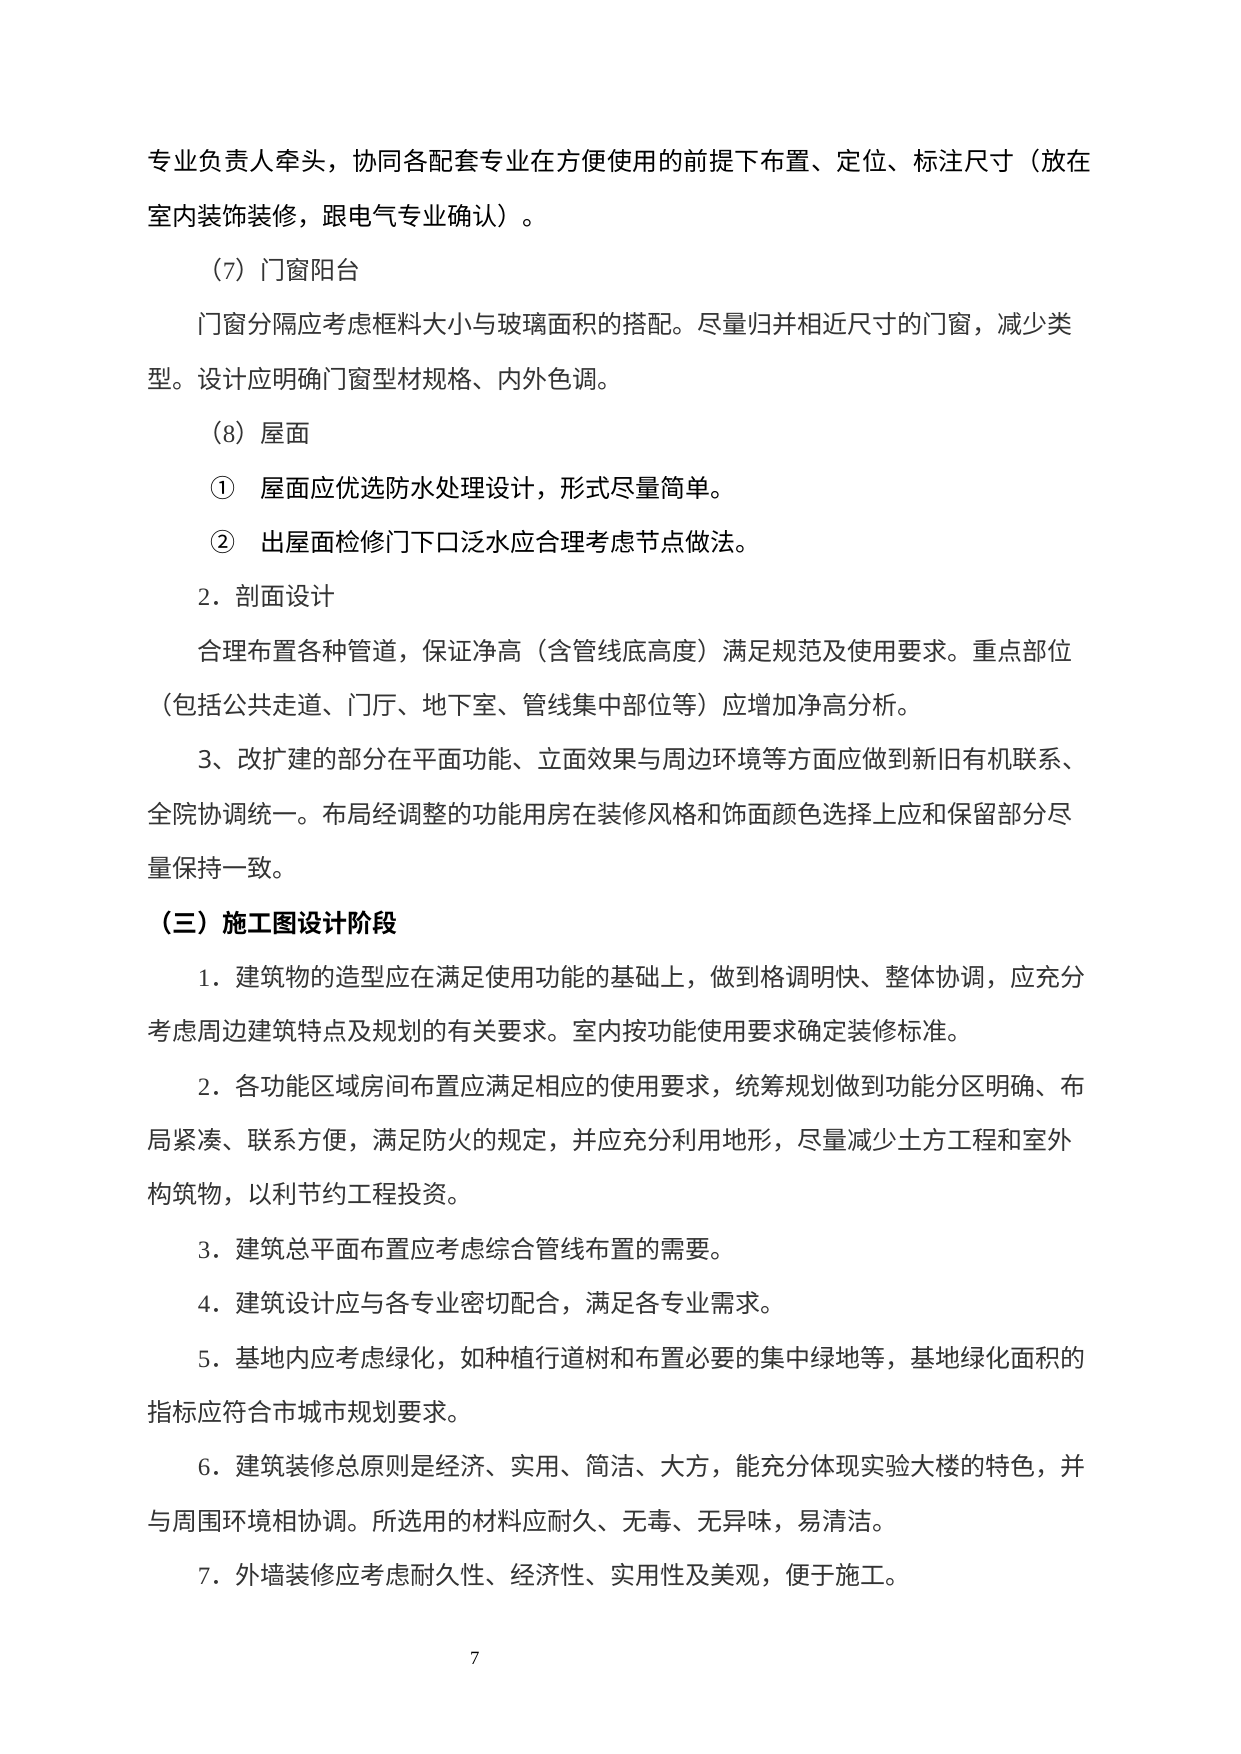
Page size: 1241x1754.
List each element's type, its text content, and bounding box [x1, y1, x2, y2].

list 各功能区域房间布置应满足相应的使用要求，统筹规划做到功能分区明确、布局紧凑、联系方便，满足防火的规定，并应充分利用地形，尽量减少土方工程和室外构筑物，以利节约工程投资。 [148, 1066, 1093, 1211]
list 剖面设计 [148, 577, 1093, 613]
subtitle （三）施工图设计阶段 [148, 903, 1093, 939]
list 建筑总平面布置应考虑综合管线布置的需要。 [148, 1229, 1093, 1266]
list 屋面 [148, 414, 1093, 450]
text 3、改扩建的部分在平面功能、立面效果与周边环境等方面应做到新旧有机联系、全院协调统一。布局经调整的功能用房在装修风格和饰面颜色选择上应和保留部分尽量保持一致。 [148, 740, 1093, 885]
list 建筑设计应与各专业密切配合，满足各专业需求。 [148, 1284, 1093, 1320]
list 外墙装修应考虑耐久性、经济性、实用性及美观，便于施工。 [148, 1556, 1093, 1592]
list 出屋面检修门下口泛水应合理考虑节点做法。 [148, 522, 1093, 559]
list 门窗阳台 [148, 251, 1093, 287]
list 屋面应优选防水处理设计，形式尽量简单。 [148, 468, 1093, 504]
list 基地内应考虑绿化，如种植行道树和布置必要的集中绿地等，基地绿化面积的指标应符合市城市规划要求。 [148, 1338, 1093, 1429]
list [148, 142, 1093, 232]
list 建筑装修总原则是经济、实用、简洁、大方，能充分体现实验大楼的特色，并与周围环境相协调。所选用的材料应耐久、无毒、无异味，易清洁。 [148, 1447, 1093, 1537]
text 合理布置各种管道，保证净高（含管线底高度）满足规范及使用要求。重点部位（包括公共走道、门厅、地下室、管线集中部位等）应增加净高分析。 [148, 631, 1093, 722]
list 建筑物的造型应在满足使用功能的基础上，做到格调明快、整体协调，应充分考虑周边建筑特点及规划的有关要求。室内按功能使用要求确定装修标准。 [148, 957, 1093, 1048]
text 门窗分隔应考虑框料大小与玻璃面积的搭配。尽量归并相近尺寸的门窗，减少类型。设计应明确门窗型材规格、内外色调。 [148, 305, 1093, 396]
